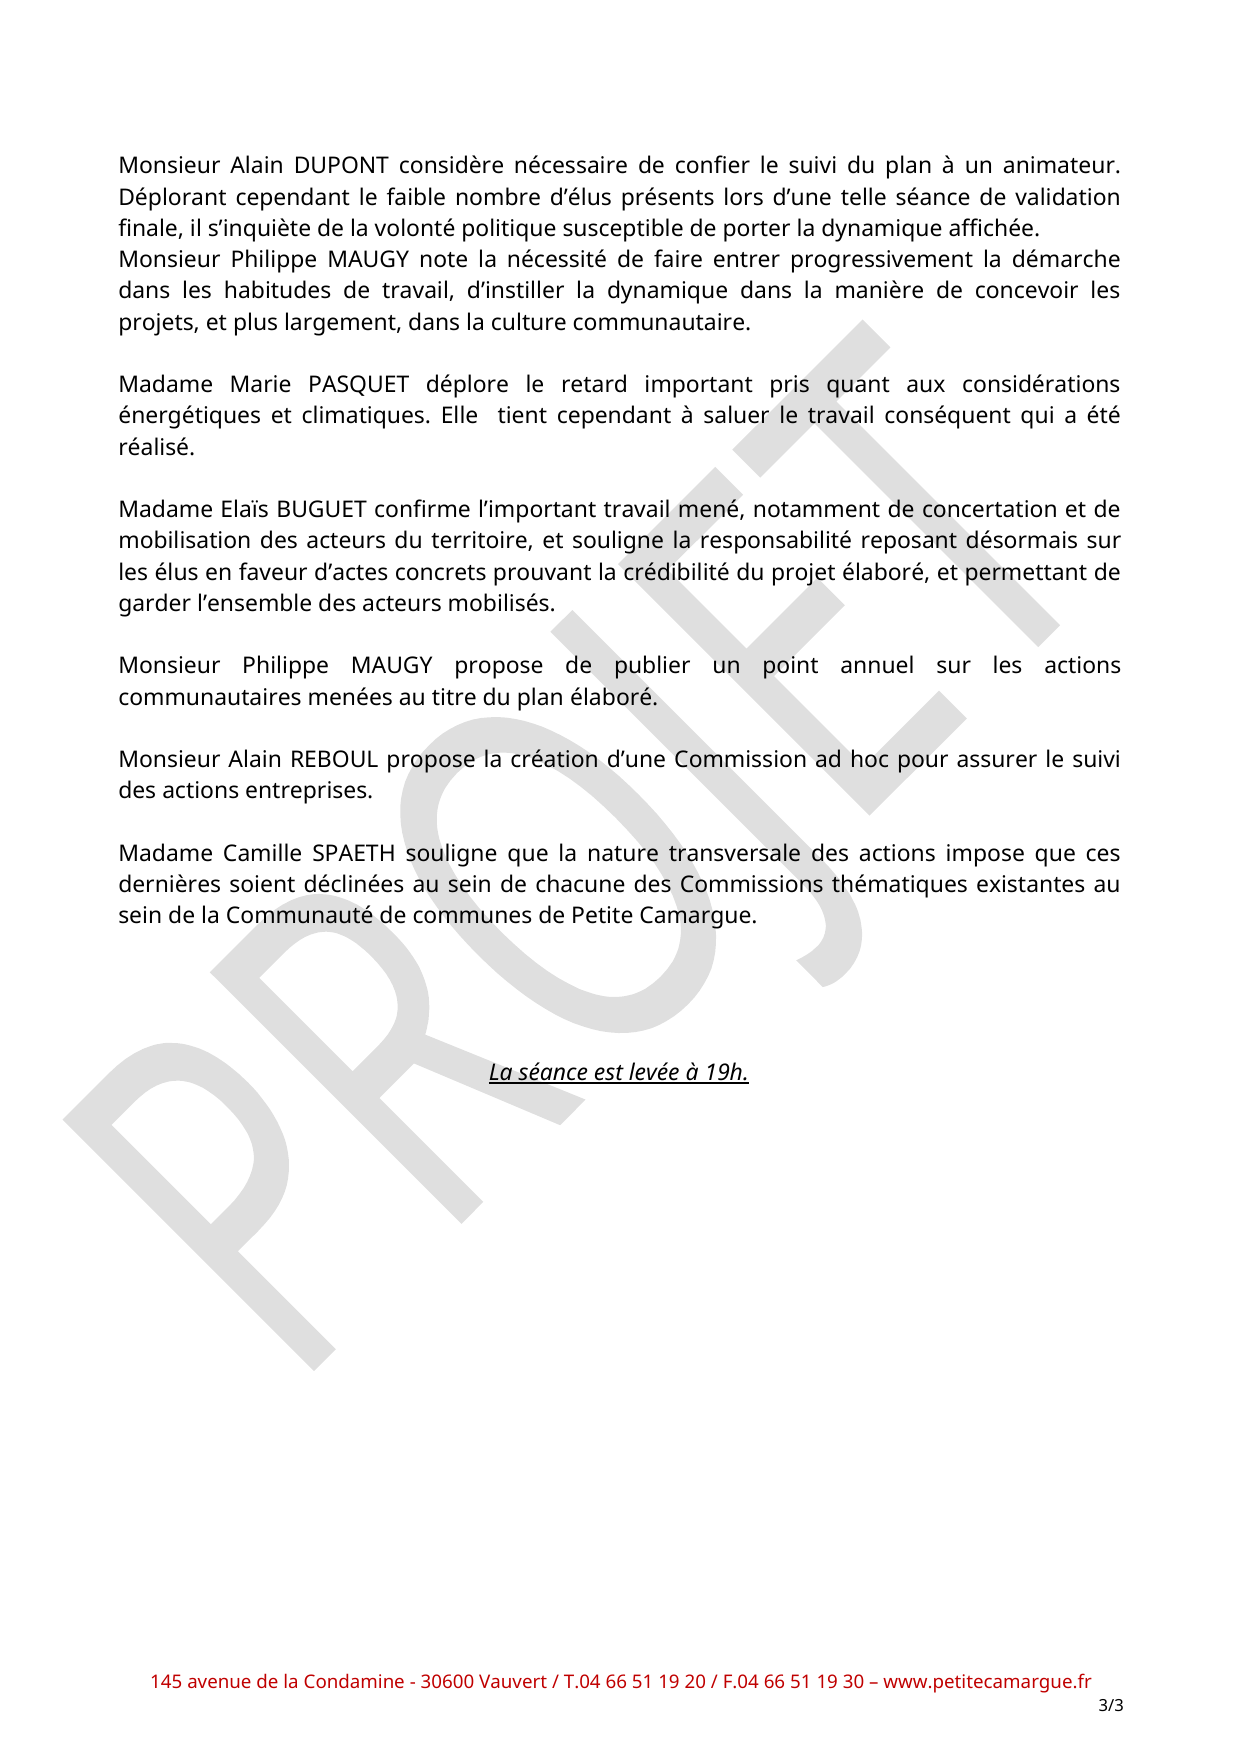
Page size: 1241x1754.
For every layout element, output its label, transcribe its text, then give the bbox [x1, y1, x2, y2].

text La séance est levée à 19h. [118, 1056, 1122, 1087]
text Monsieur Philippe MAUGY note la nécessité de faire entrer progressivement la démarche dans les habitudes de travail, d’instiller la dynamique dans la manière de concevoir les projets, et plus largement, dans la culture communautaire. [118, 243, 1122, 337]
text Madame Elaïs BUGUET confirme l’important travail mené, notamment de concertation et de mobilisation des acteurs du territoire, et souligne la responsabilité reposant désormais sur les élus en faveur d’actes concrets prouvant la crédibilité du projet élaboré, et permettant de garder l’ensemble des acteurs mobilisés. [118, 493, 1122, 618]
text Madame Camille SPAETH souligne que la nature transversale des actions impose que ces dernières soient déclinées au sein de chacune des Commissions thématiques existantes au sein de la Communauté de communes de Petite Camargue. [118, 837, 1122, 931]
text Monsieur Alain DUPONT considère nécessaire de confier le suivi du plan à un animateur. Déplorant cependant le faible nombre d’élus présents lors d’une telle séance de validation finale, il s’inquiète de la volonté politique susceptible de porter la dynamique affichée. [118, 149, 1122, 243]
text Monsieur Alain REBOUL propose la création d’une Commission ad hoc pour assurer le suivi des actions entreprises. [118, 743, 1122, 806]
text Madame Marie PASQUET déplore le retard important pris quant aux considérations énergétiques et climatiques. Elle tient cependant à saluer le travail conséquent qui a été réalisé. [118, 368, 1122, 462]
text Monsieur Philippe MAUGY propose de publier un point annuel sur les actions communautaires menées au titre du plan élaboré. [118, 649, 1122, 712]
